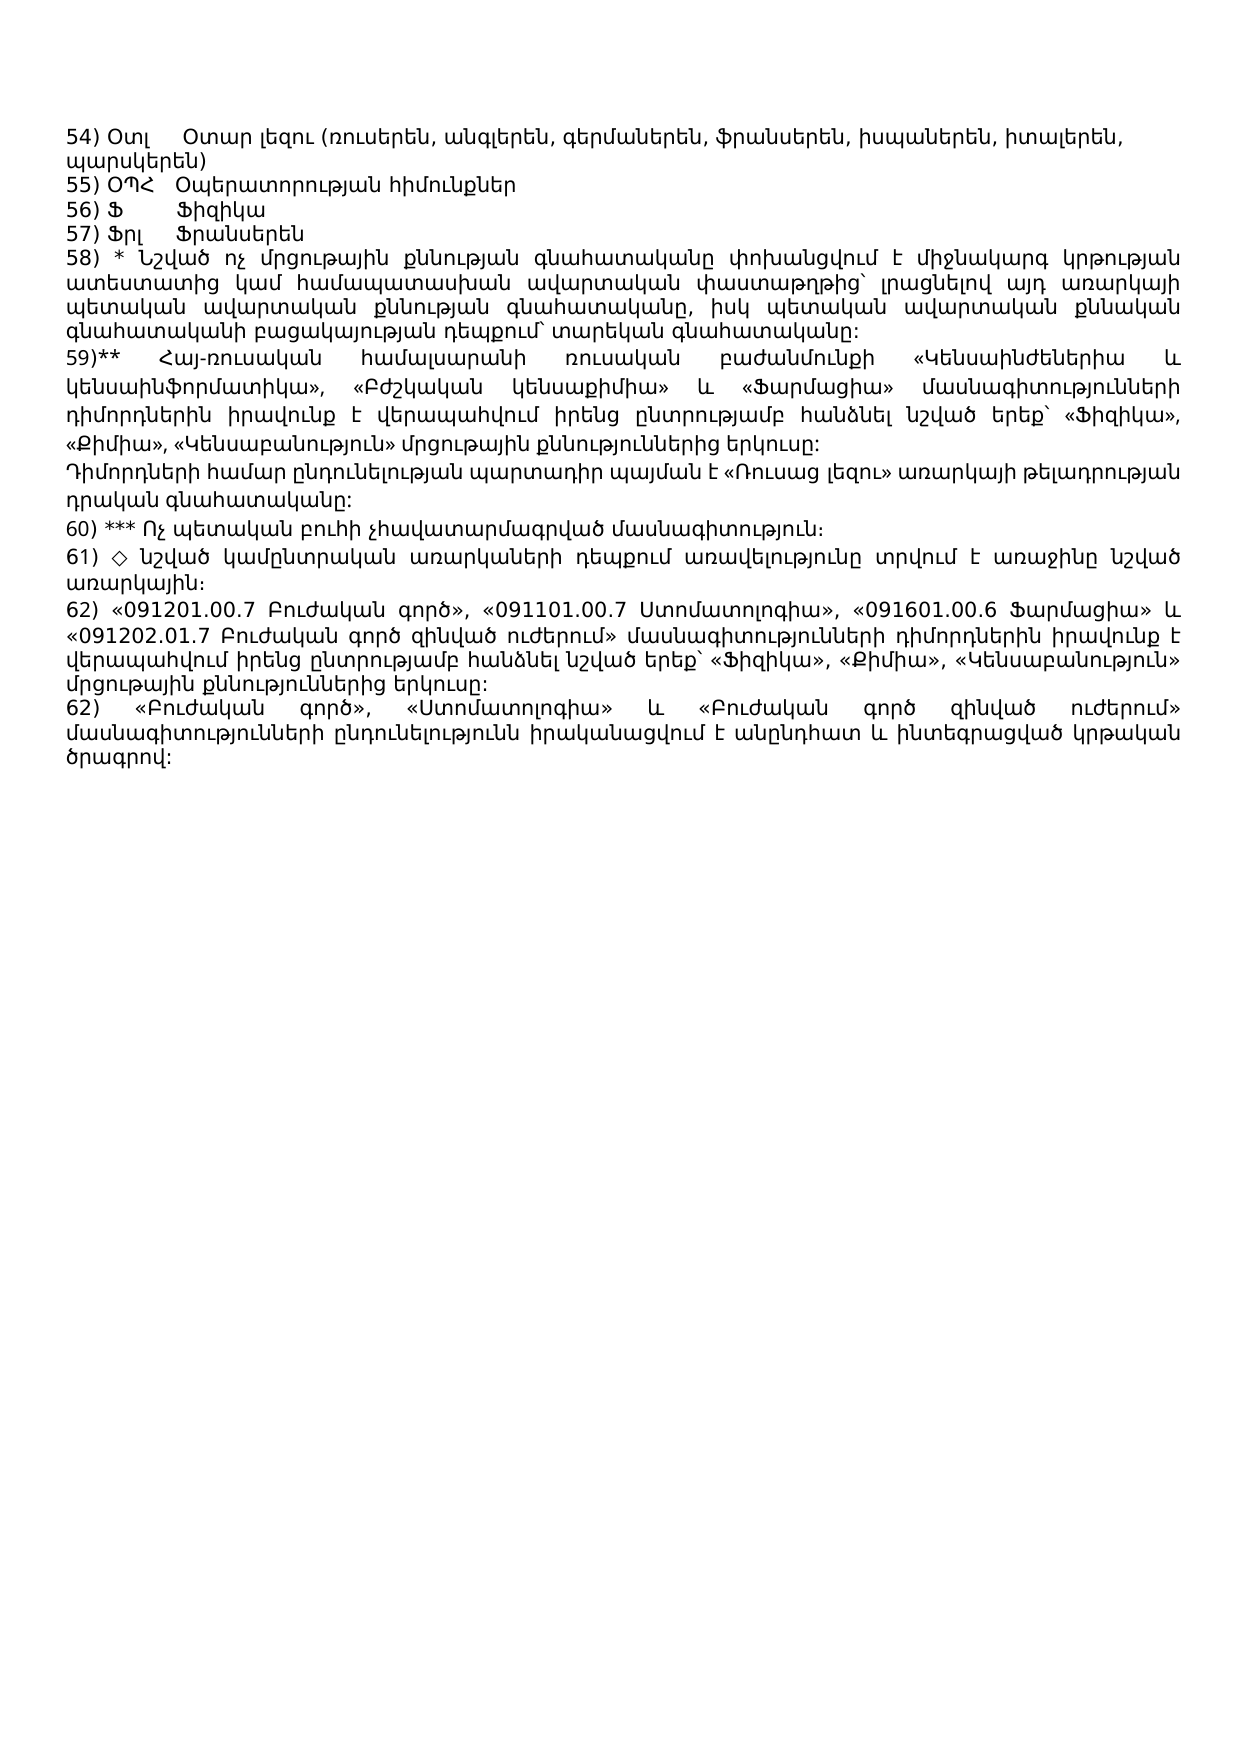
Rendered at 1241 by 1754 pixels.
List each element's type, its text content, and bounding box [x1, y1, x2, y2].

text 62) «091201.00.7 Բուժական գործ», «091101.00.7 Ստոմատոլոգիա», «091601.00.6 Ֆարմացիա» և «091202.01.7 Բուժական գործ զինված ուժերում» մասնագիտությունների դիմորդներին իրավունք է վերապահվում իրենց ընտրությամբ հանձնել նշված երեք՝ «Ֆիզիկա», «Քիմիա», «Կենսաբանություն» մրցութային քննություններից երկուսը: [66, 595, 1181, 696]
text 62) «Բուժական գործ», «Ստոմատոլոգիա» և «Բուժական գործ զինված ուժերում» մասնագիտությունների ընդունելությունն իրականացվում է անընդհատ և ինտեգրացված կրթական ծրագրով: [66, 696, 1181, 769]
text 60) *** Ոչ պետական բուհի չհավատարմագրված մասնագիտություն։ [66, 514, 1181, 542]
text 59)** Հայ-ռուսական համալսարանի ռուսական բաժանմունքի «Կենսաինժեներիա և կենսաինֆորմատիկա», «Բժշկական կենսաքիմիա» և «Ֆարմացիա» մասնագիտությունների դիմորդներին իրավունք է վերապահվում իրենց ընտրությամբ հանձնել նշված երեք՝ «Ֆիզիկա», «Քիմիա», «Կենսաբանություն» մրցութային քննություններից երկուսը: [66, 343, 1181, 457]
text 61) ◇ նշված կամընտրական առարկաների դեպքում առավելությունը տրվում է առաջինը նշված առարկային։ [66, 542, 1181, 595]
text Դիմորդների համար ընդունելության պարտադիր պայման է «Ռուսաց լեզու» առարկայի թելադրության դրական գնահատականը: [66, 457, 1181, 514]
text 57) Ֆրլ Ֆրանսերեն [66, 222, 1181, 246]
text 55) ՕՊՀ Օպերատորության հիմունքներ [66, 173, 1181, 198]
text 56) Ֆ Ֆիզիկա [66, 198, 1181, 222]
text 54) Օտլ Օտար լեզու (ռուսերեն, անգլերեն, գերմաներեն, ֆրանսերեն, իսպաներեն, իտալերեն, պարսկերեն) [66, 125, 1181, 173]
text 58) * Նշված ոչ մրցութային քննության գնահատականը փոխանցվում է միջնակարգ կրթության ատեստատից կամ համապատասխան ավարտական փաստաթղթից՝ լրացնելով այդ առարկայի պետական ավարտական քննության գնահատականը, իսկ պետական ավարտական քննական գնահատականի բացակայության դեպքում՝ տարեկան գնահատականը: [66, 246, 1181, 343]
